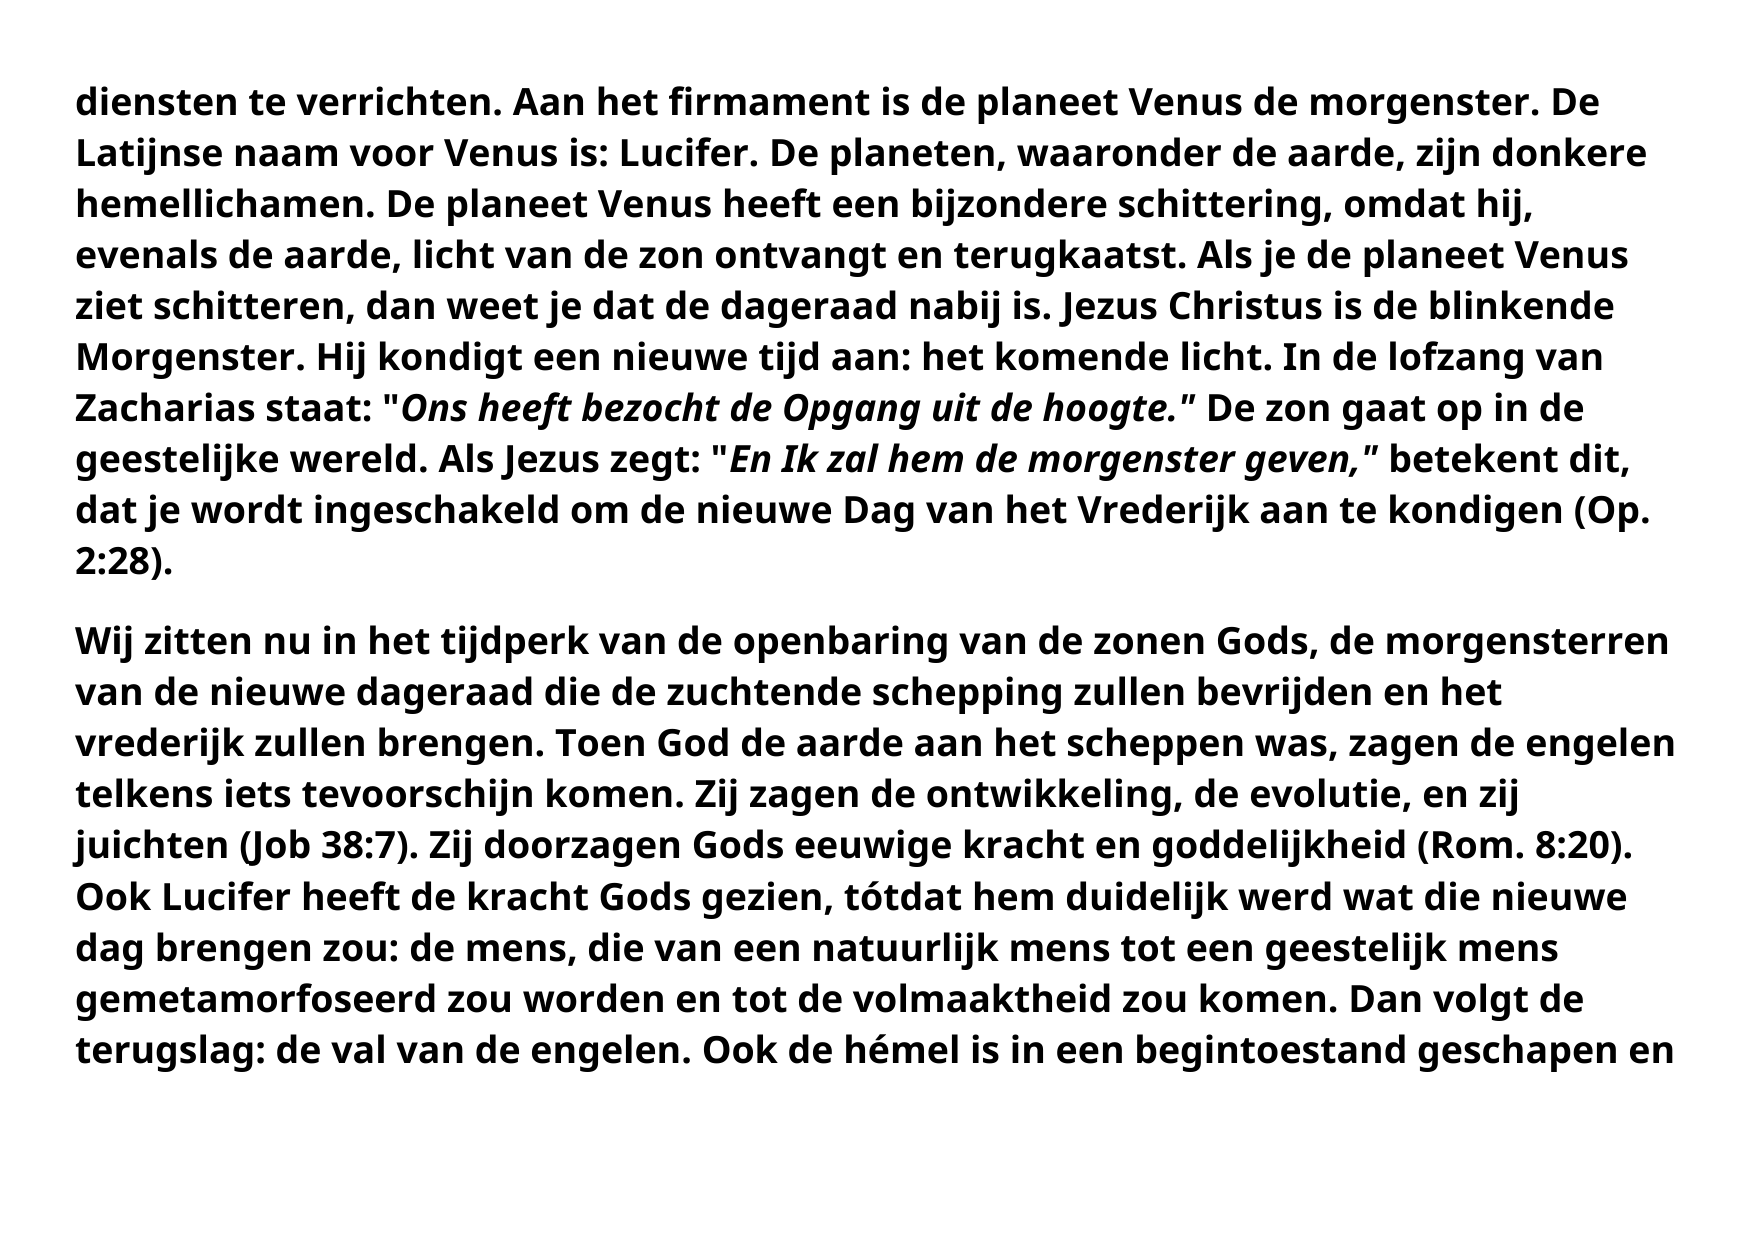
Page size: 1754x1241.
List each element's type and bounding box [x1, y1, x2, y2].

text [75, 75, 1679, 585]
text [75, 614, 1679, 1074]
